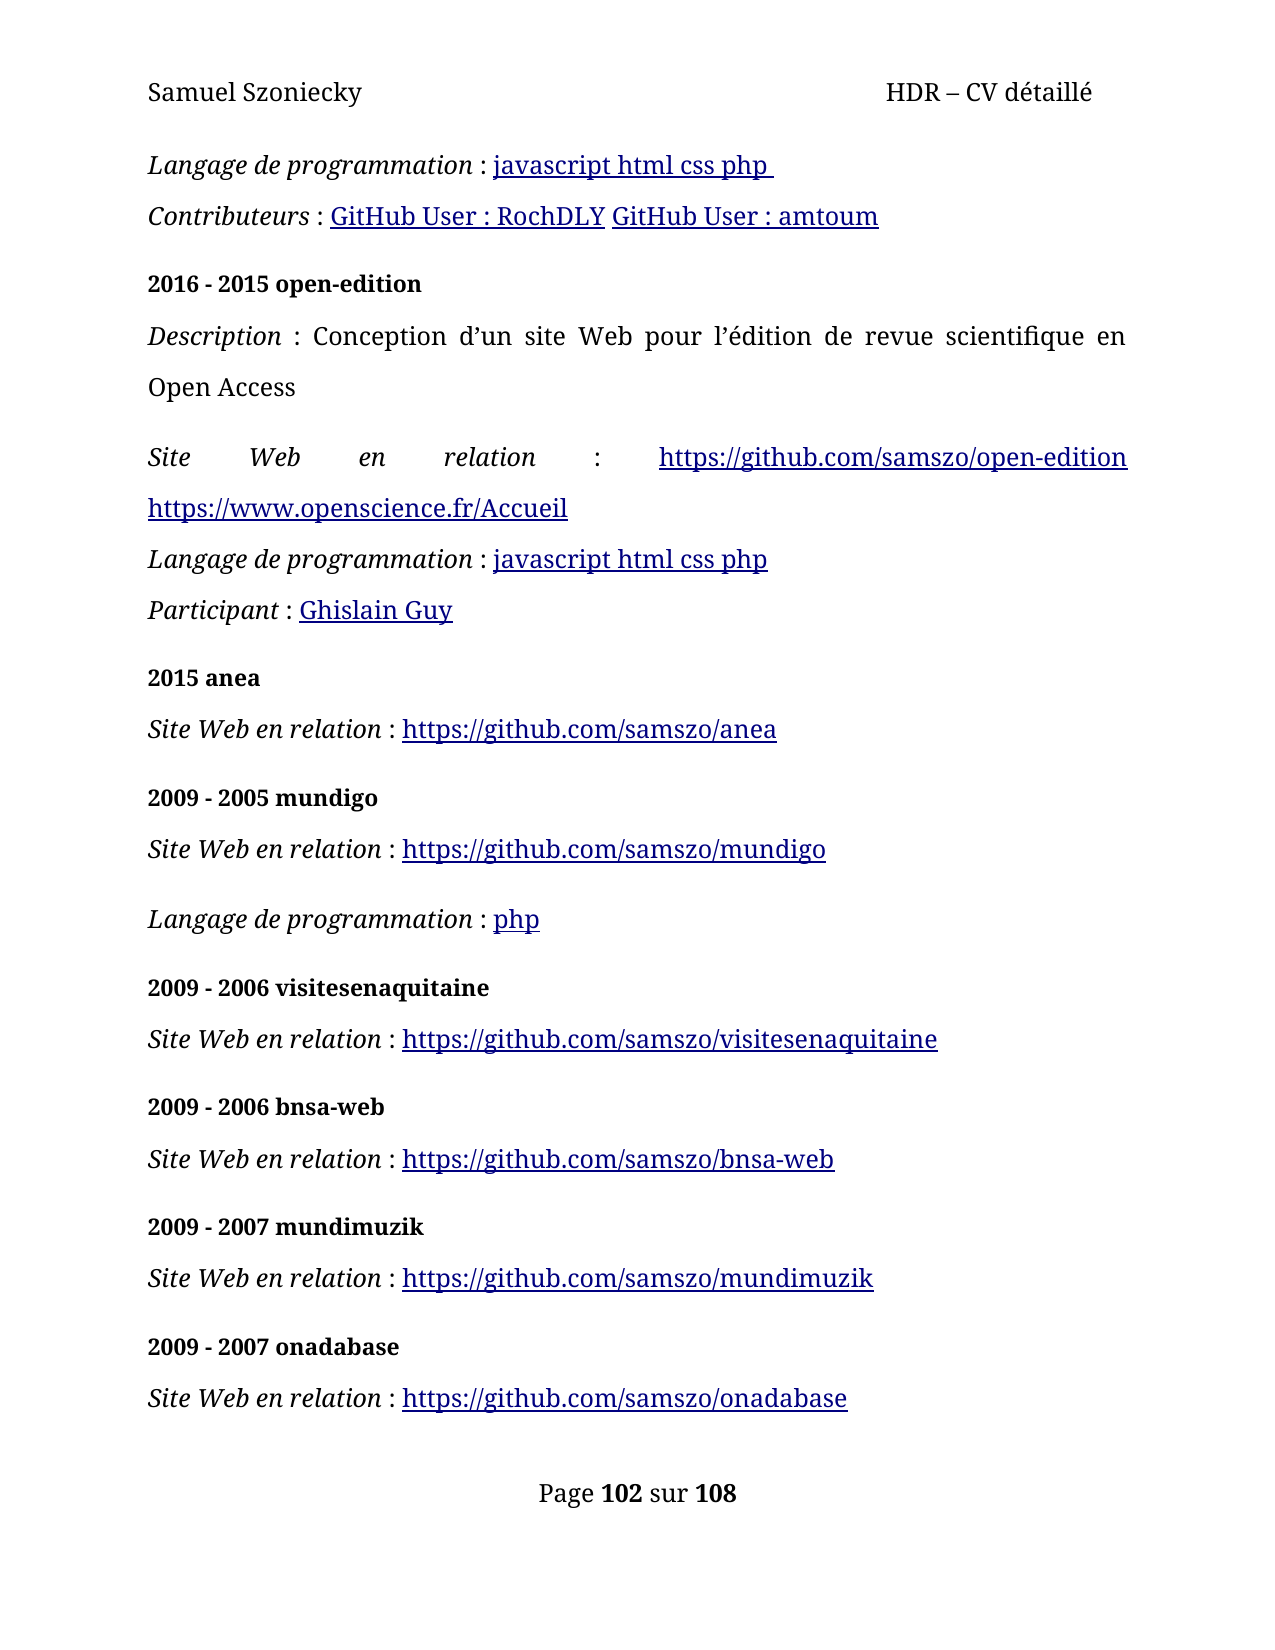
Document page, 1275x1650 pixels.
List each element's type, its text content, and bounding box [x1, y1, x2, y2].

text Description : Conception d’un site Web pour l’édition de revue scientifique en Open Access [148, 318, 1127, 403]
text Site Web en relation : https://github.com/samszo/bnsa-web [148, 1141, 1127, 1175]
subtitle 2015 anea [148, 662, 1127, 693]
text Langage de programmation : javascript html css php [148, 541, 1127, 575]
text Site Web en relation : https://github.com/samszo/open-edition https://www.openscience.fr/Accueil [148, 439, 1127, 524]
text Participant : Ghislain Guy [148, 592, 1127, 626]
subtitle 2009 - 2007 onadabase [148, 1331, 1127, 1362]
text Site Web en relation : https://github.com/samszo/onadabase [148, 1381, 1127, 1415]
text Site Web en relation : https://github.com/samszo/mundigo [148, 832, 1127, 866]
subtitle 2009 - 2007 mundimuzik [148, 1211, 1127, 1242]
text Langage de programmation : javascript html css php [148, 148, 1127, 182]
text Site Web en relation : https://github.com/samszo/visitesenaquitaine [148, 1022, 1127, 1056]
subtitle 2009 - 2006 bnsa-web [148, 1091, 1127, 1123]
subtitle 2009 - 2006 visitesenaquitaine [148, 972, 1127, 1003]
subtitle 2016 - 2015 open-edition [148, 268, 1127, 300]
text Contributeurs : GitHub User : RochDLY GitHub User : amtoum [148, 199, 1127, 233]
text Site Web en relation : https://github.com/samszo/anea [148, 712, 1127, 746]
text Langage de programmation : php [148, 902, 1127, 936]
text Site Web en relation : https://github.com/samszo/mundimuzik [148, 1261, 1127, 1295]
subtitle 2009 - 2005 mundigo [148, 782, 1127, 813]
